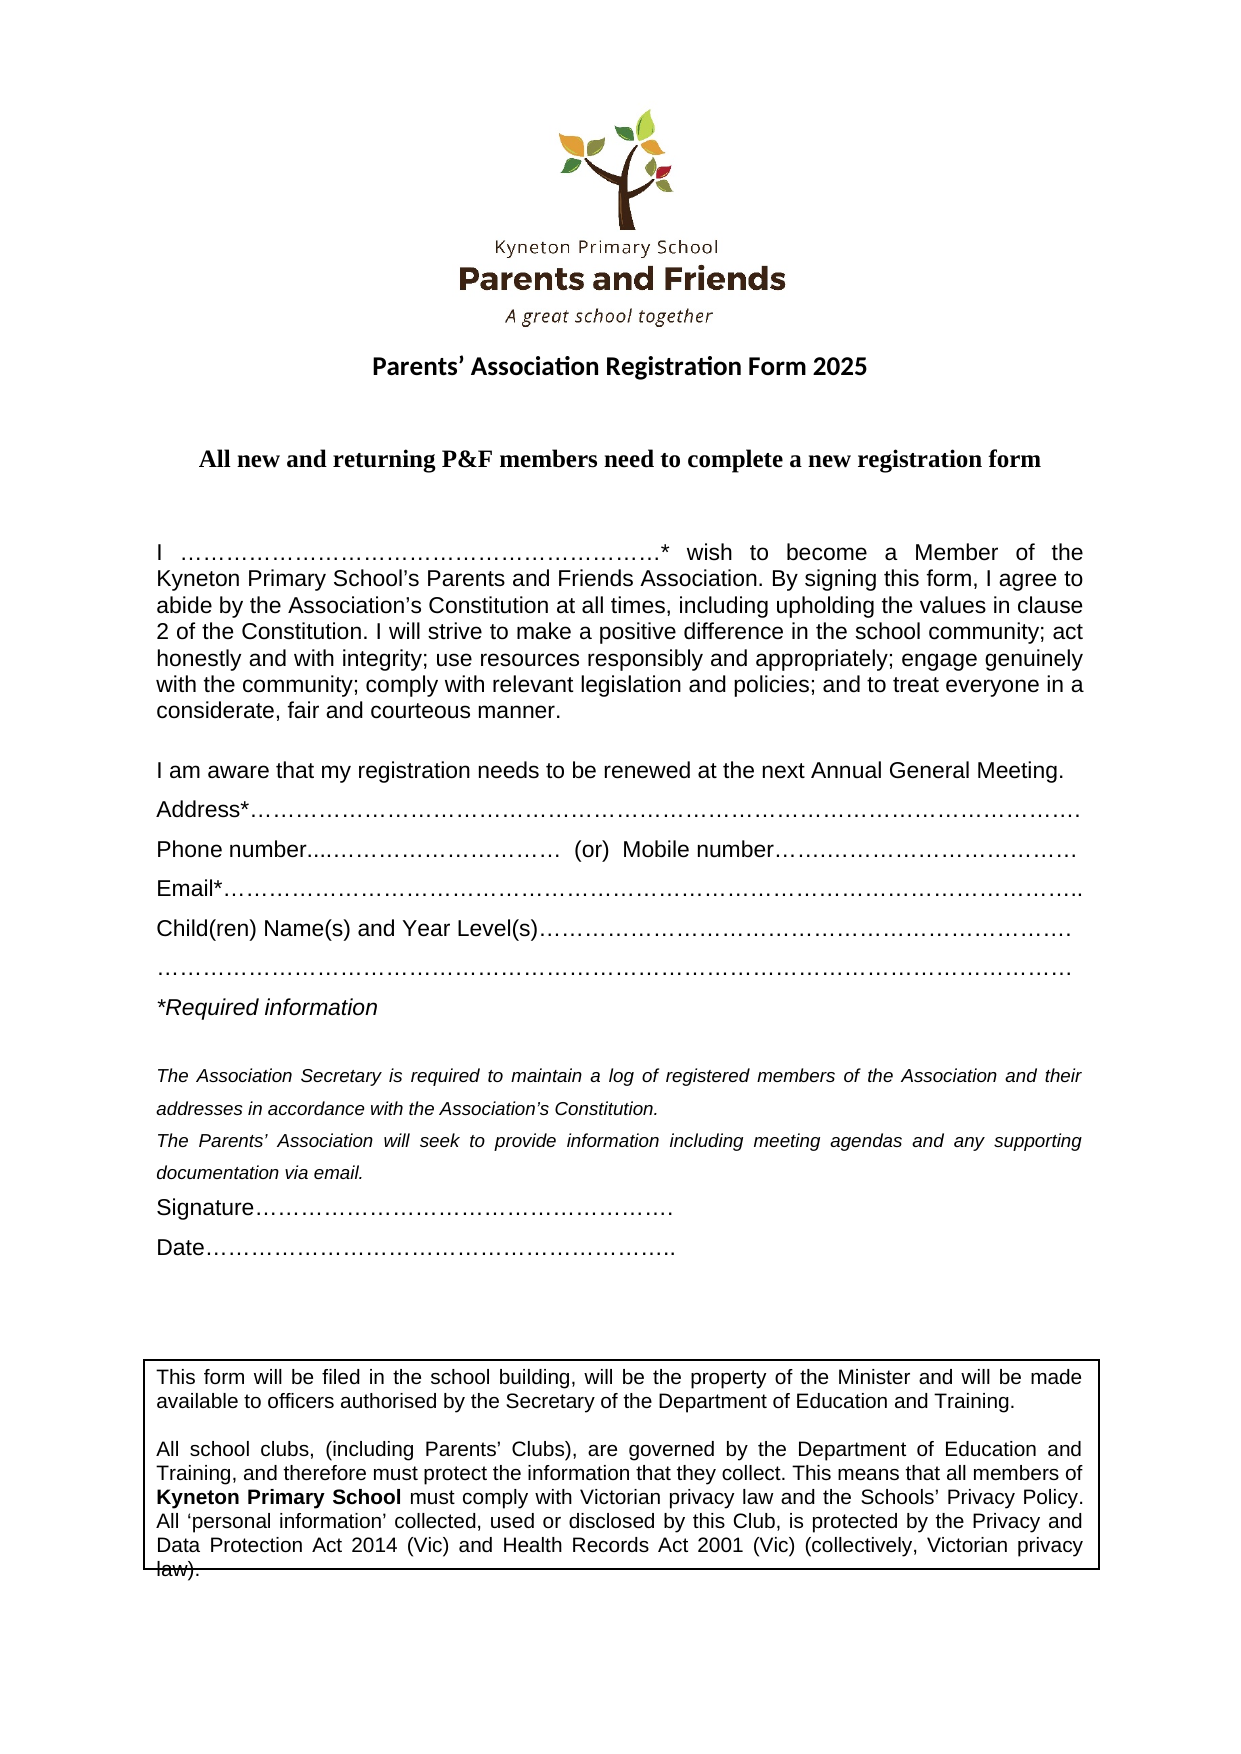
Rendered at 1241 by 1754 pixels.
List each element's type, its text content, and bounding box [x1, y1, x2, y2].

text The Association Secretary is required to maintain a log of registered members of the Association and their addresses in accordance with the Association’s Constitution. [156, 1065, 1084, 1119]
text Signature………………………………………………. [156, 1194, 1084, 1221]
text Address*………………………………………………………………………………………………. [156, 796, 1084, 822]
text Email*………………………………………………………………………………………………….. [156, 875, 1084, 901]
text I ………………………………………………………* wish to become a Member of the Kyneton Primary School’s Parents and Friends Association. By signing this form, I agree to abide by the Association’s Constitution at all times, including upholding the values in clause 2 of the Constitution. I will strive to make a positive difference in the school community; act honestly and with integrity; use resources responsibly and appropriately; engage genuinely with the community; comply with relevant legislation and policies; and to treat everyone in a considerate, fair and courteous manner. [156, 539, 1084, 723]
text All school clubs, (including Parents’ Clubs), are governed by the Department of Education and Training, and therefore must protect the information that they collect. This means that all members of Kyneton Primary School must comply with Victorian privacy law and the Schools’ Privacy Policy. All ‘personal information’ collected, used or disclosed by this Club, is protected by the Privacy and Data Protection Act 2014 (Vic) and Health Records Act 2001 (Vic) (collectively, Victorian privacy law). [156, 1437, 1084, 1568]
text Date…………………………………………………….. [156, 1234, 1084, 1260]
text I am aware that my registration needs to be renewed at the next Annual General Meeting. [156, 757, 1084, 783]
text Phone number....………………………… (or) Mobile number…….…………………………… [156, 836, 1084, 862]
subtitle Parents’ Association Registration Form 2025 [156, 349, 1084, 382]
text All new and returning P&F members need to complete a new registration form [156, 444, 1084, 473]
text The Parents’ Association will seek to provide information including meeting agendas and any supporting documentation via email. [156, 1130, 1084, 1184]
text *Required information [156, 993, 1084, 1020]
text Child(ren) Name(s) and Year Level(s)……………………………………………………………. ………………………………………………………………………………………………………… [156, 914, 1084, 980]
text This form will be filed in the school building, will be the property of the Minister and will be made available to officers authorised by the Secretary of the Department of Education and Training. [156, 1365, 1084, 1413]
picture [441, 90, 799, 344]
